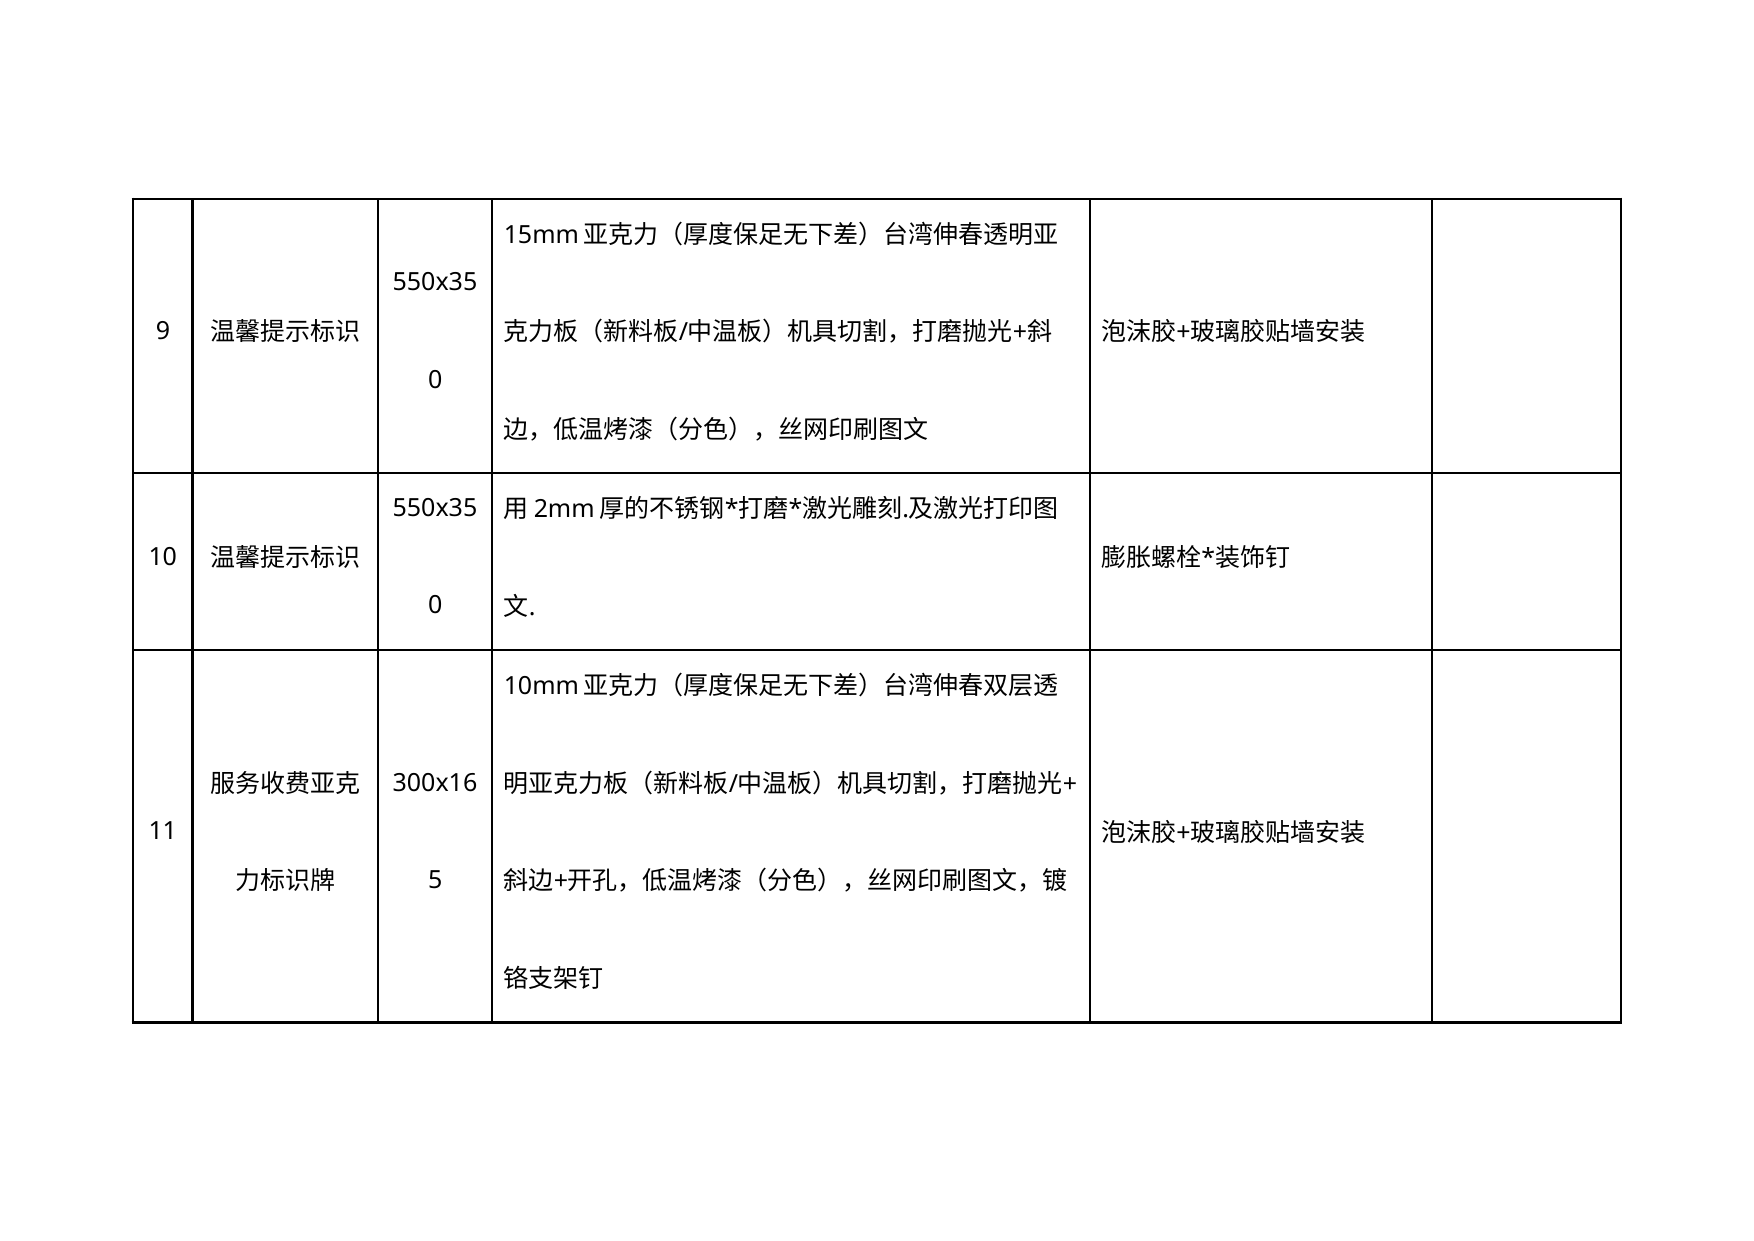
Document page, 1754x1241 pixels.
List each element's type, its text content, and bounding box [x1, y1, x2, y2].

table_cell 泡沫胶+玻璃胶贴墙安装 [1091, 200, 1431, 472]
table_cell 用2mm厚的不锈钢*打磨*激光雕刻.及激光打印图文. [493, 474, 1089, 649]
table_cell 服务收费亚克力标识牌 [194, 651, 377, 1021]
table_cell 温馨提示标识 [194, 200, 377, 472]
table_cell 11 [134, 651, 191, 1021]
table_cell 9 [134, 200, 191, 472]
table_cell 泡沫胶+玻璃胶贴墙安装 [1091, 651, 1431, 1021]
table_cell 膨胀螺栓*装饰钉 [1091, 474, 1431, 649]
table_cell [1433, 651, 1620, 1021]
table_cell 550x350 [379, 200, 491, 472]
table_cell [1433, 200, 1620, 472]
table_cell 300x165 [379, 651, 491, 1021]
table_cell [1433, 474, 1620, 649]
table_cell 10mm亚克力（厚度保足无下差）台湾伸春双层透明亚克力板（新料板/中温板）机具切割，打磨抛光+斜边+开孔，低温烤漆（分色），丝网印刷图文，镀铬支架钉 [493, 651, 1089, 1021]
table_cell 温馨提示标识 [194, 474, 377, 649]
table_cell 10 [134, 474, 191, 649]
table_cell 550x350 [379, 474, 491, 649]
table_cell 15mm亚克力（厚度保足无下差）台湾伸春透明亚克力板（新料板/中温板）机具切割，打磨抛光+斜边，低温烤漆（分色），丝网印刷图文 [493, 200, 1089, 472]
